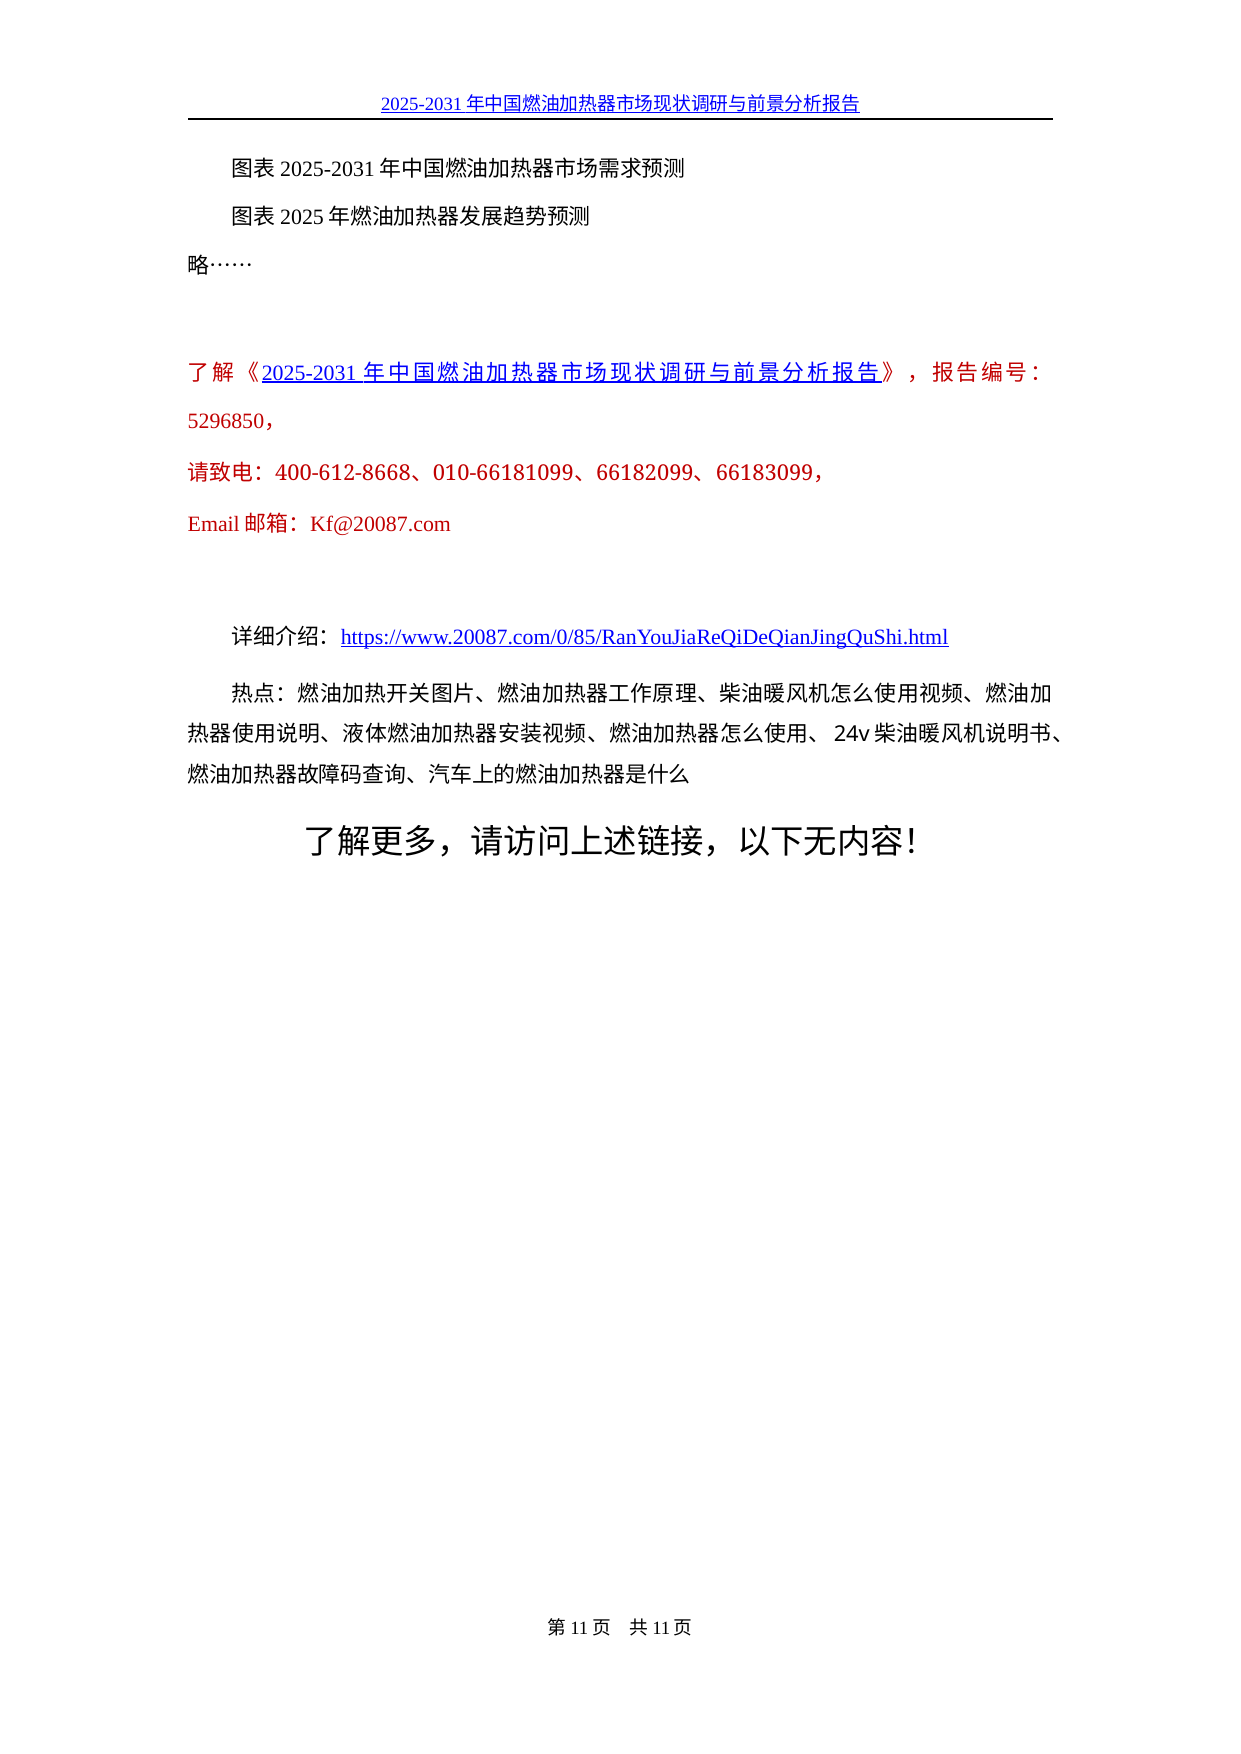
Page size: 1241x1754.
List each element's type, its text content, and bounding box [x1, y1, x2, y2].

text 详细介绍：https://www.20087.com/0/85/RanYouJiaReQiDeQianJingQuShi.html [187, 619, 1053, 651]
text 热点：燃油加热开关图片、燃油加热器工作原理、柴油暖风机怎么使用视频、燃油加热器使用说明、液体燃油加热器安装视频、燃油加热器怎么使用、24v柴油暖风机说明书、燃油加热器故障码查询、汽车上的燃油加热器是什么 [187, 676, 1053, 789]
title 了解更多，请访问上述链接，以下无内容！ [187, 807, 1053, 872]
text 请致电：400-612-8668、010-66181099、66182099、66183099， [187, 454, 1053, 487]
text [187, 150, 1053, 280]
text 了解《2025-2031年中国燃油加热器市场现状调研与前景分析报告》，报告编号：5296850， [187, 354, 1053, 435]
text Email邮箱：Kf@20087.com [187, 506, 1053, 538]
